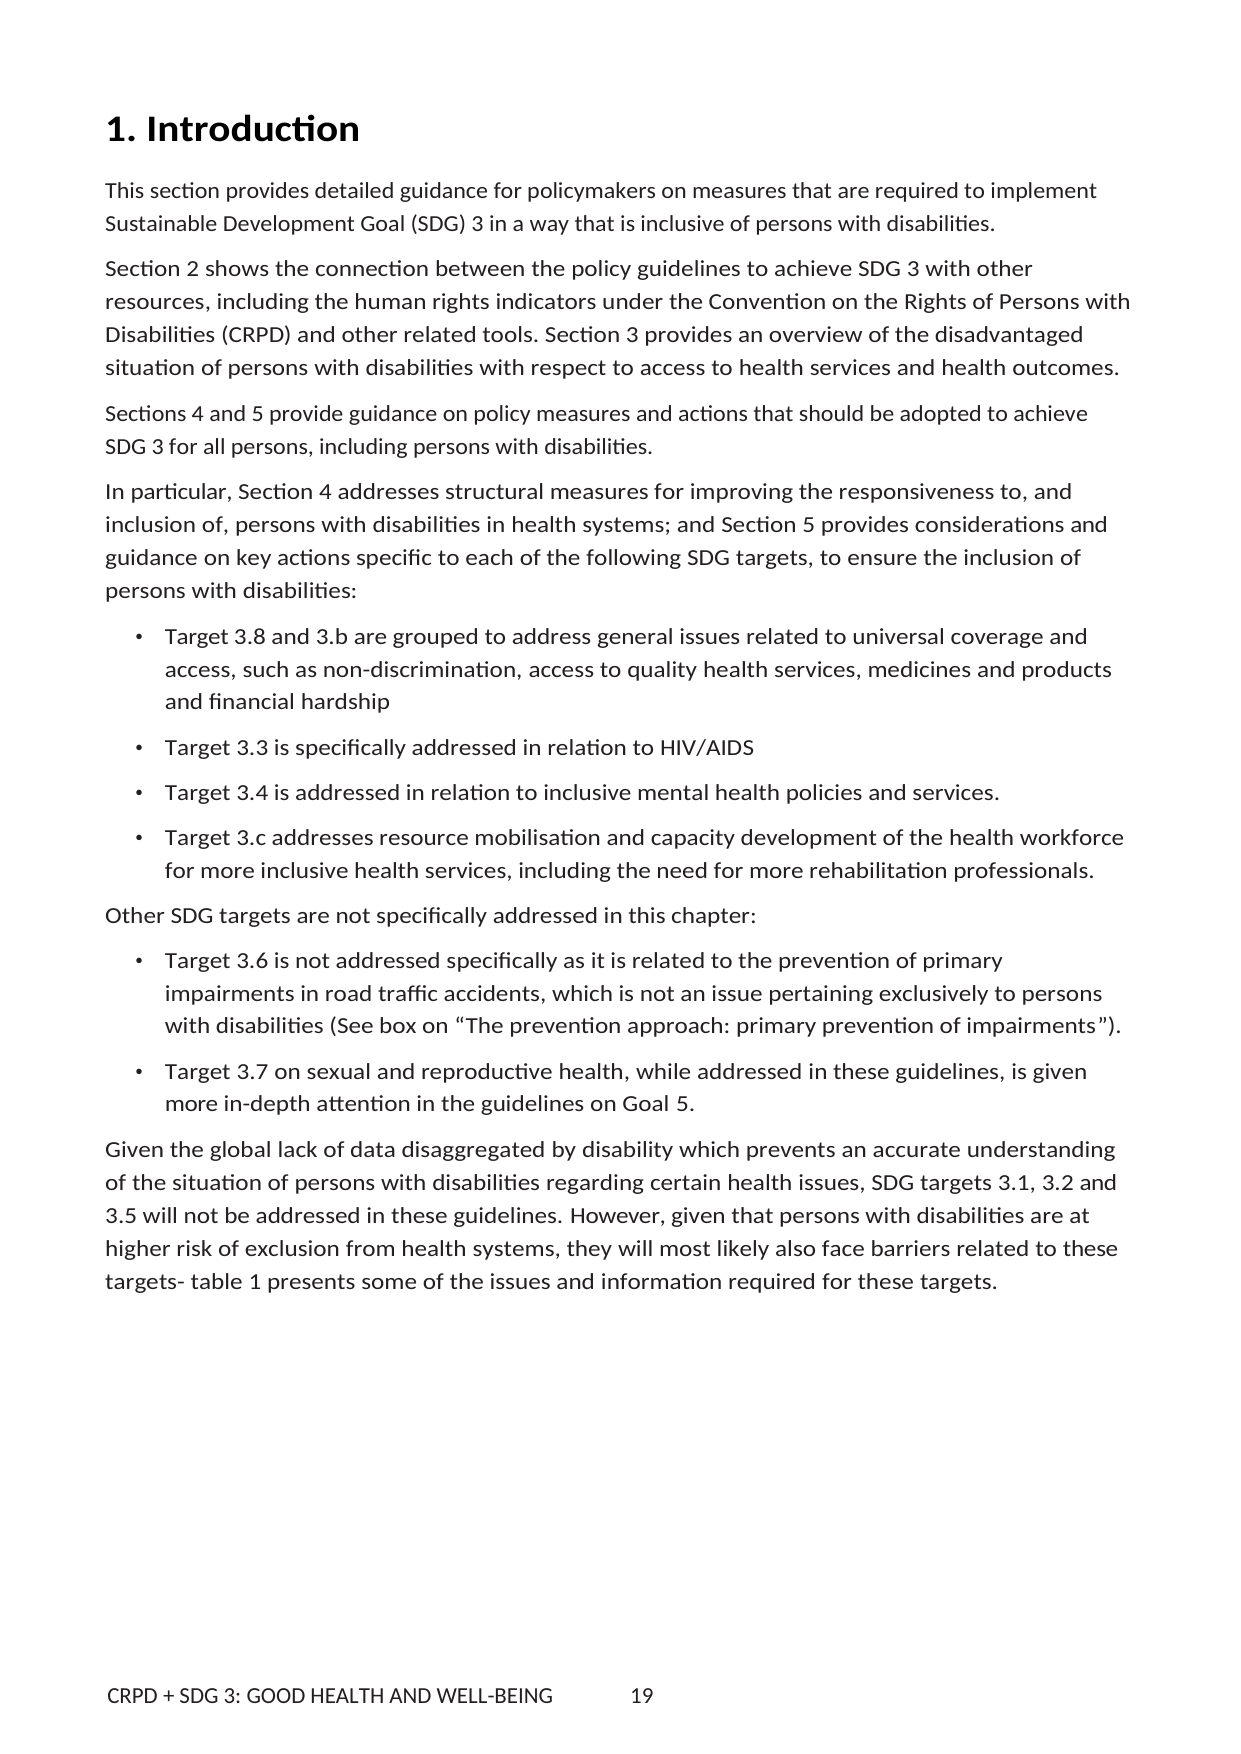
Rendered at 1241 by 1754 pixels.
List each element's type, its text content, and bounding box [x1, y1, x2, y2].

text In particular, Section 4 addresses structural measures for improving the responsiveness to, and inclusion of, persons with disabilities in health systems; and Section 5 provides considerations and guidance on key actions specific to each of the following SDG targets, to ensure the inclusion of persons with disabilities: [105, 477, 1135, 604]
text Given the global lack of data disaggregated by disability which prevents an accurate understanding of the situation of persons with disabilities regarding certain health issues, SDG targets 3.1, 3.2 and 3.5 will not be addressed in these guidelines. However, given that persons with disabilities are at higher risk of exclusion from health systems, they will most likely also face barriers related to these targets- table 1 presents some of the issues and information required for these targets. [105, 1135, 1135, 1295]
list Target 3.3 is specifically addressed in relation to HIV/AIDS [135, 733, 1135, 761]
text Other SDG targets are not specifically addressed in this chapter: [105, 901, 1135, 929]
text Sections 4 and 5 provide guidance on policy measures and actions that should be adopted to achieve SDG 3 for all persons, including persons with disabilities. [105, 399, 1135, 460]
text This section provides detailed guidance for policymakers on measures that are required to implement Sustainable Development Goal (SDG) 3 in a way that is inclusive of persons with disabilities. [105, 176, 1135, 237]
text Section 2 shows the connection between the policy guidelines to achieve SDG 3 with other resources, including the human rights indicators under the Convention on the Rights of Persons with Disabilities (CRPD) and other related tools. Section 3 provides an overview of the disadvantaged situation of persons with disabilities with respect to access to health services and health outcomes. [105, 254, 1135, 381]
subtitle 1. Introduction [105, 105, 1135, 151]
list Target 3.c addresses resource mobilisation and capacity development of the health workforce for more inclusive health services, including the need for more rehabilitation professionals. [135, 823, 1135, 884]
list Target 3.8 and 3.b are grouped to address general issues related to universal coverage and access, such as non-discrimination, access to quality health services, medicines and products and financial hardship [135, 622, 1135, 716]
list Target 3.4 is addressed in relation to inclusive mental health policies and services. [135, 778, 1135, 806]
list Target 3.6 is not addressed specifically as it is related to the prevention of primary impairments in road traffic accidents, which is not an issue pertaining exclusively to persons with disabilities (See box on “The prevention approach: primary prevention of impairments”). [135, 946, 1135, 1040]
list Target 3.7 on sexual and reproductive health, while addressed in these guidelines, is given more in-depth attention in the guidelines on Goal 5. [135, 1057, 1135, 1118]
